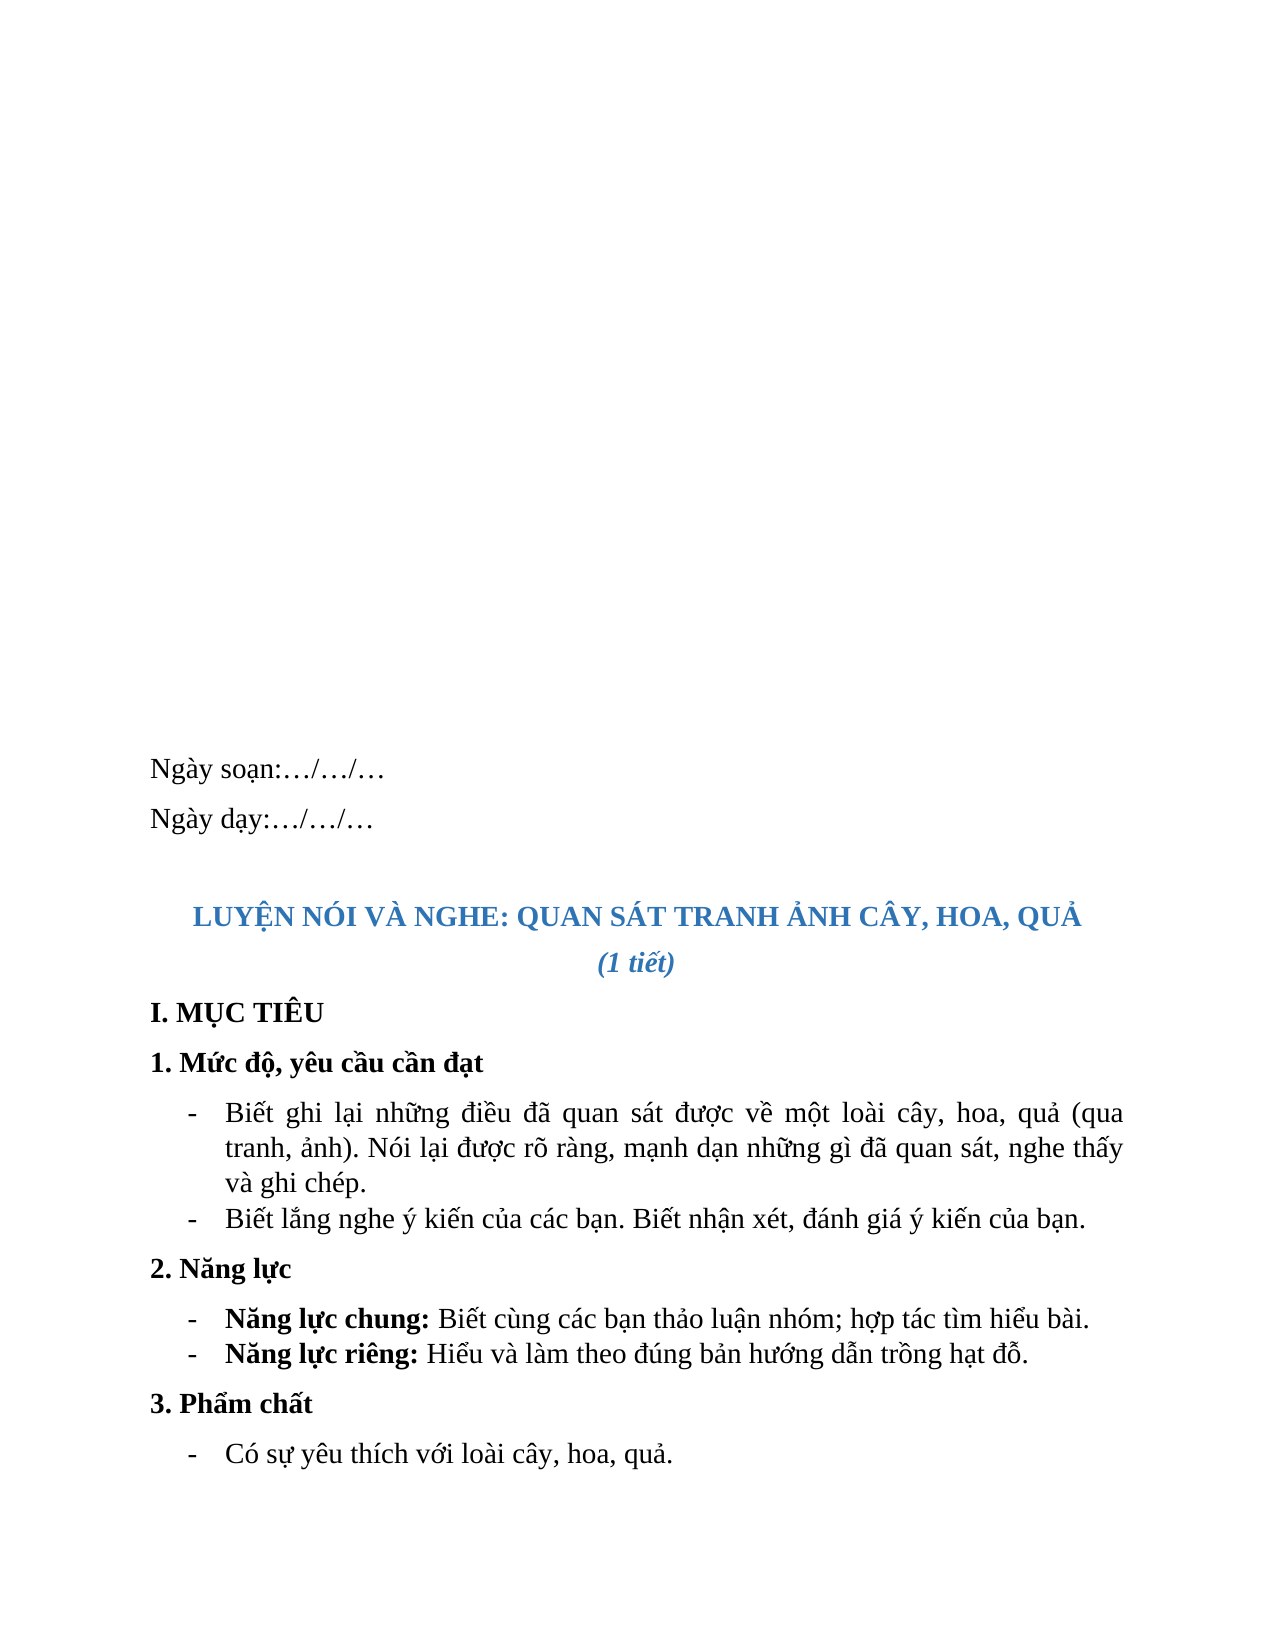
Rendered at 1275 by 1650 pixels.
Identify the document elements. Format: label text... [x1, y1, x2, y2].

list Biết lắng nghe ý kiến của các bạn. Biết nhận xét, đánh giá ý kiến của bạn. [187, 1200, 1125, 1235]
text 3. Phẩm chất [150, 1385, 1125, 1421]
text 1. Mức độ, yêu cầu cần đạt [150, 1044, 1125, 1079]
subtitle LUYỆN NÓI VÀ NGHE: QUAN SÁT TRANH ẢNH CÂY, HOA, QUẢ [150, 900, 1125, 933]
list Năng lực riêng: Hiểu và làm theo đúng bản hướng dẫn trồng hạt đỗ. [187, 1335, 1125, 1371]
list Biết ghi lại những điều đã quan sát được về một loài cây, hoa, quả (qua tranh, ảnh). Nói lại được rõ ràng, mạnh dạn những gì đã quan sát, nghe thấy và ghi chép. [187, 1094, 1125, 1200]
list Năng lực chung: Biết cùng các bạn thảo luận nhóm; hợp tác tìm hiểu bài. [187, 1300, 1125, 1335]
text Ngày soạn:…/…/… [150, 750, 1125, 785]
list Có sự yêu thích với loài cây, hoa, quả. [187, 1435, 1125, 1471]
text I. MỤC TIÊU [150, 994, 1125, 1029]
subtitle (1 tiết) [150, 946, 1125, 979]
text 2. Năng lực [150, 1250, 1125, 1285]
text Ngày dạy:…/…/… [150, 800, 1125, 835]
